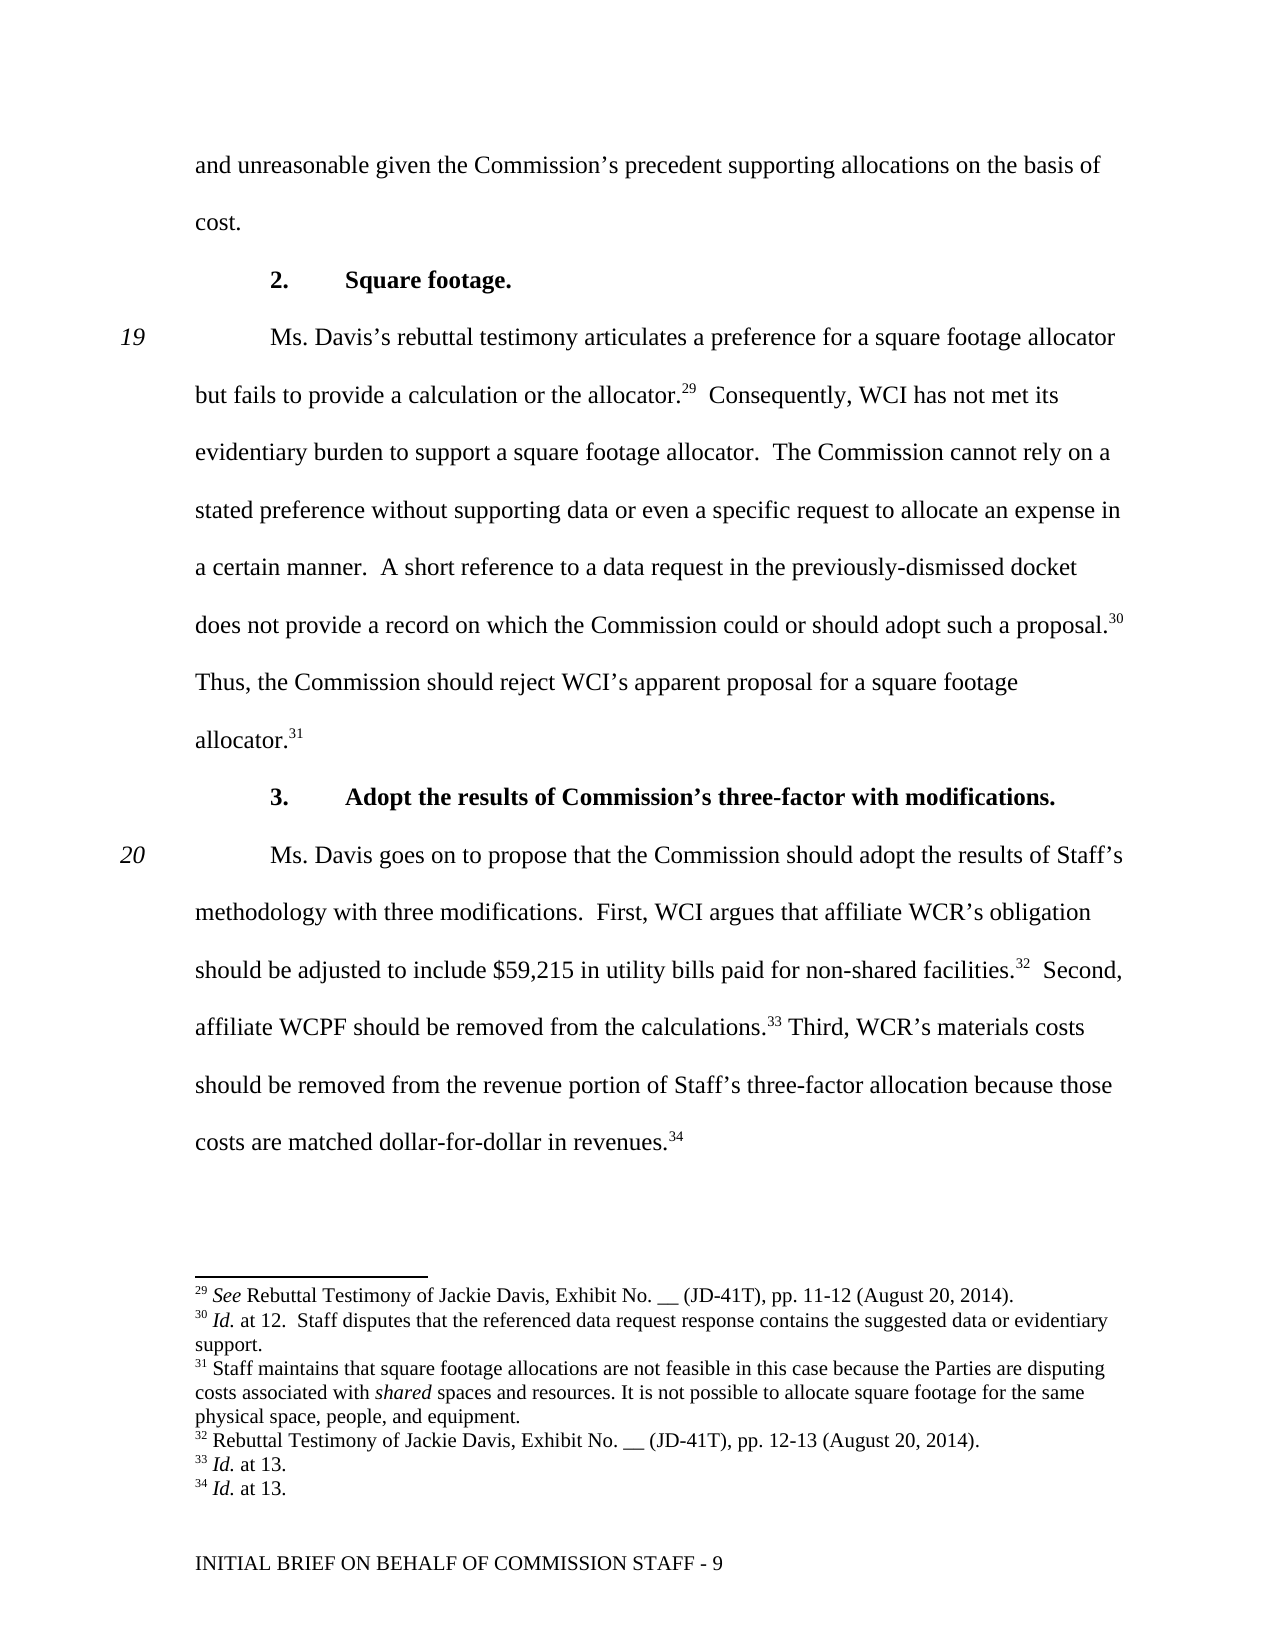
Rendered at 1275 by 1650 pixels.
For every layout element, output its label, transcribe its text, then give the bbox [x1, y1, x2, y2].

text 2. Square footage. [195, 265, 1125, 294]
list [120, 150, 1125, 236]
list Ms. Davis’s rebuttal testimony articulates a preference for a square footage allocator but fails to provide a calculation or the allocator. Consequently, WCI has not met its evidentiary burden to support a square footage allocator. The Commission cannot rely on a stated preference without supporting data or even a specific request to allocate an expense in a certain manner. A short reference to a data request in the previously-dismissed docket does not provide a record on which the Commission could or should adopt such a proposal. Thus, the Commission should reject WCI’s apparent proposal for a square footage allocator. [120, 322, 1125, 754]
list 3. Adopt the results of Commission’s three-factor with modifications. [195, 782, 1125, 811]
list Ms. Davis goes on to propose that the Commission should adopt the results of Staff’s methodology with three modifications. First, WCI argues that affiliate WCR’s obligation should be adjusted to include $59,215 in utility bills paid for non-shared facilities. Second, affiliate WCPF should be removed from the calculations. Third, WCR’s materials costs should be removed from the revenue portion of Staff’s three-factor allocation because those costs are matched dollar-for-dollar in revenues. [120, 840, 1125, 1156]
